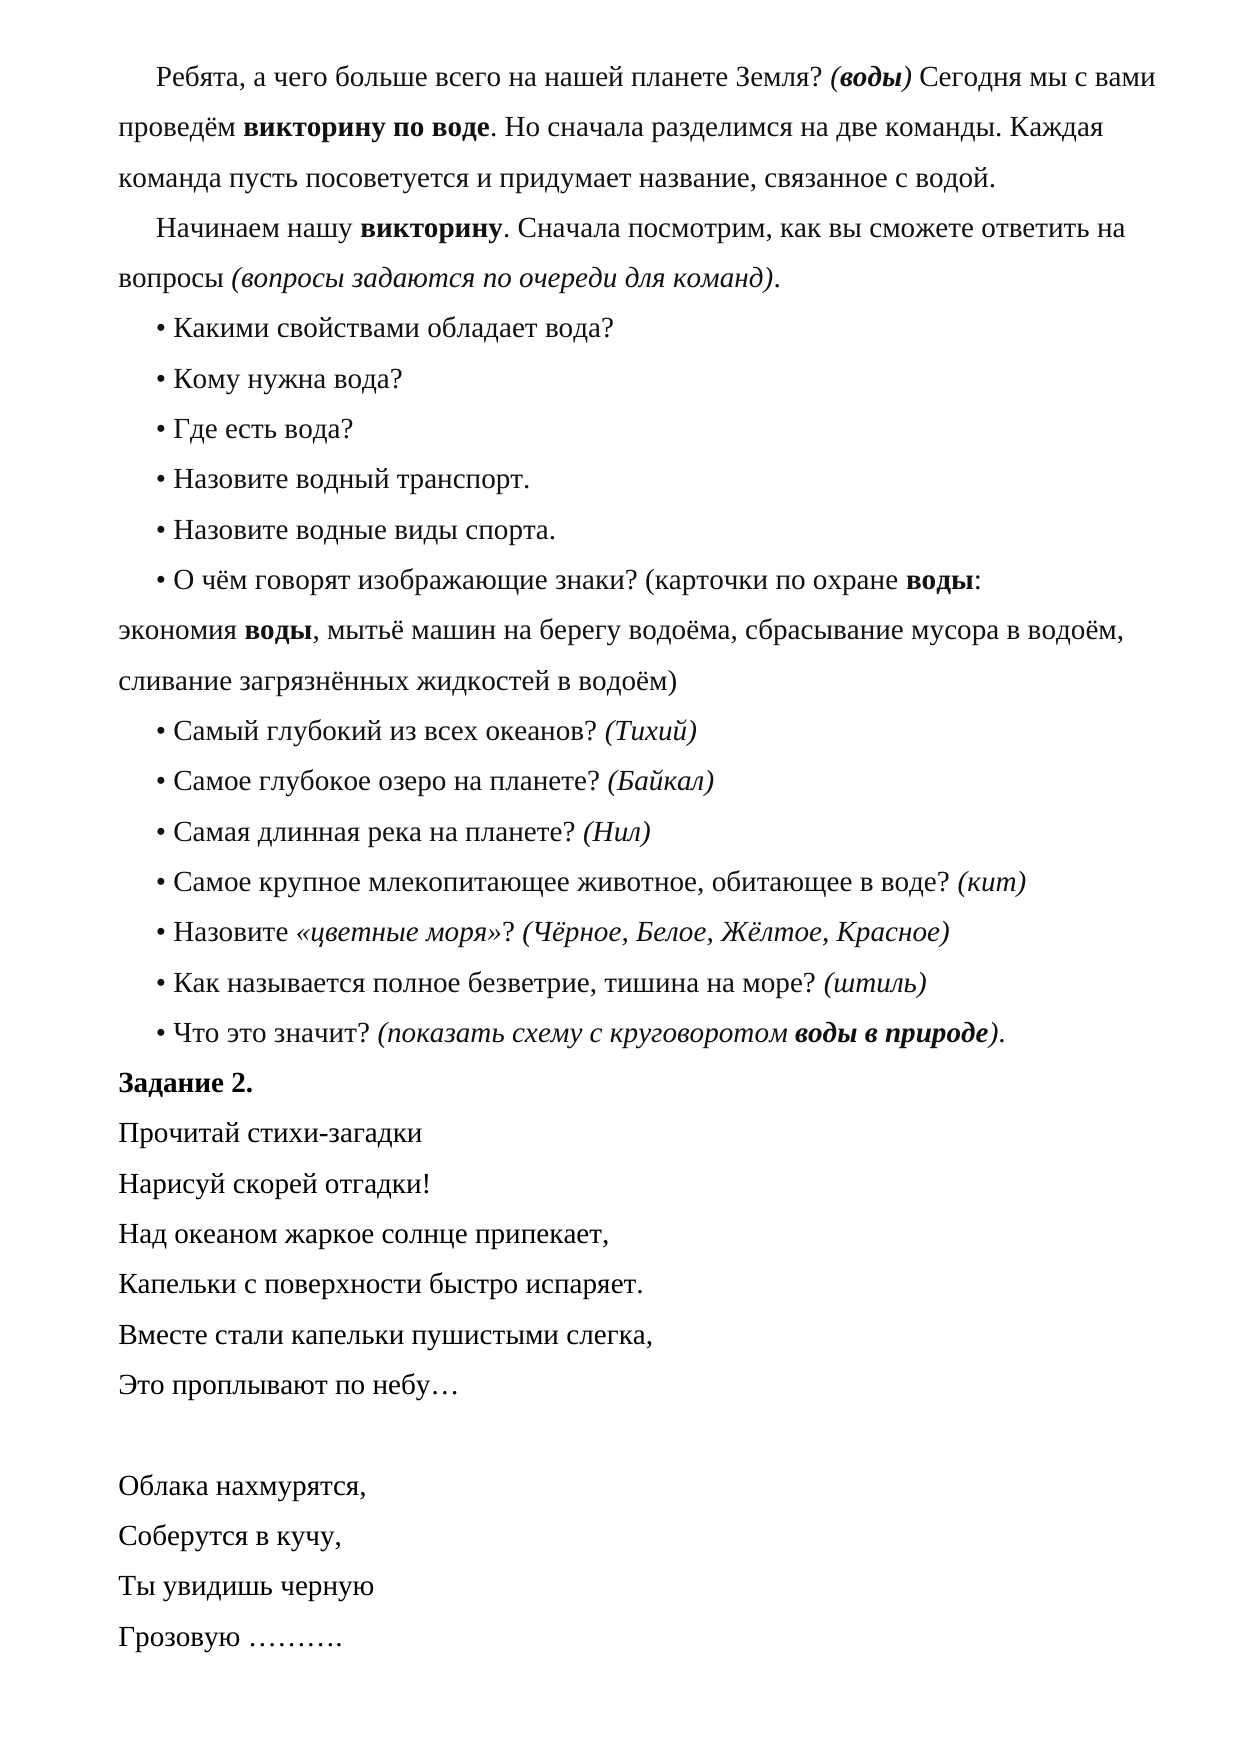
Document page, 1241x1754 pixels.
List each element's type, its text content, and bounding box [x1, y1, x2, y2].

text • Самое глубокое озеро на планете? (Байкал) [118, 763, 1181, 797]
text • Как называется полное безветрие, тишина на море? (штиль) [118, 965, 1181, 998]
text • Где есть вода? [118, 411, 1181, 445]
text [118, 1417, 1181, 1703]
text Начинаем нашу викторину. Сначала посмотрим, как вы сможете ответить на вопросы (вопросы задаются по очереди для команд). [118, 210, 1181, 294]
text • Кому нужна вода? [118, 361, 1181, 394]
text • О чём говорят изображающие знаки? (карточки по охране воды: экономия воды, мытьё машин на берегу водоёма, сбрасывание мусора в водоём, сливание загрязнённых жидкостей в водоём) [118, 562, 1181, 696]
text Прочитай стихи-загадки Нарисуй скорей отгадки! Над океаном жаркое солнце припекает, Капельки с поверхности быстро испаряет. Вместе стали капельки пушистыми слегка, Это проплывают по небу… [118, 1116, 1181, 1401]
text • Самое крупное млекопитающее животное, обитающее в воде? (кит) [118, 864, 1181, 898]
text • Назовите водный транспорт. [118, 462, 1181, 495]
text • Какими свойствами обладает вода? [118, 311, 1181, 344]
text • Назовите водные виды спорта. [118, 512, 1181, 545]
text • Что это значит? (показать схему с круговоротом воды в природе). Задание 2. [118, 1015, 1181, 1099]
text Ребята, а чего больше всего на нашей планете Земля? (воды) Сегодня мы с вами проведём викторину по воде. Но сначала разделимся на две команды. Каждая команда пусть посоветуется и придумает название, связанное с водой. [118, 59, 1181, 193]
text • Назовите «цветные моря»? (Чёрное, Белое, Жёлтое, Красное) [118, 914, 1181, 948]
text • Самая длинная река на планете? (Нил) [118, 814, 1181, 847]
text • Самый глубокий из всех океанов? (Тихий) [118, 713, 1181, 747]
